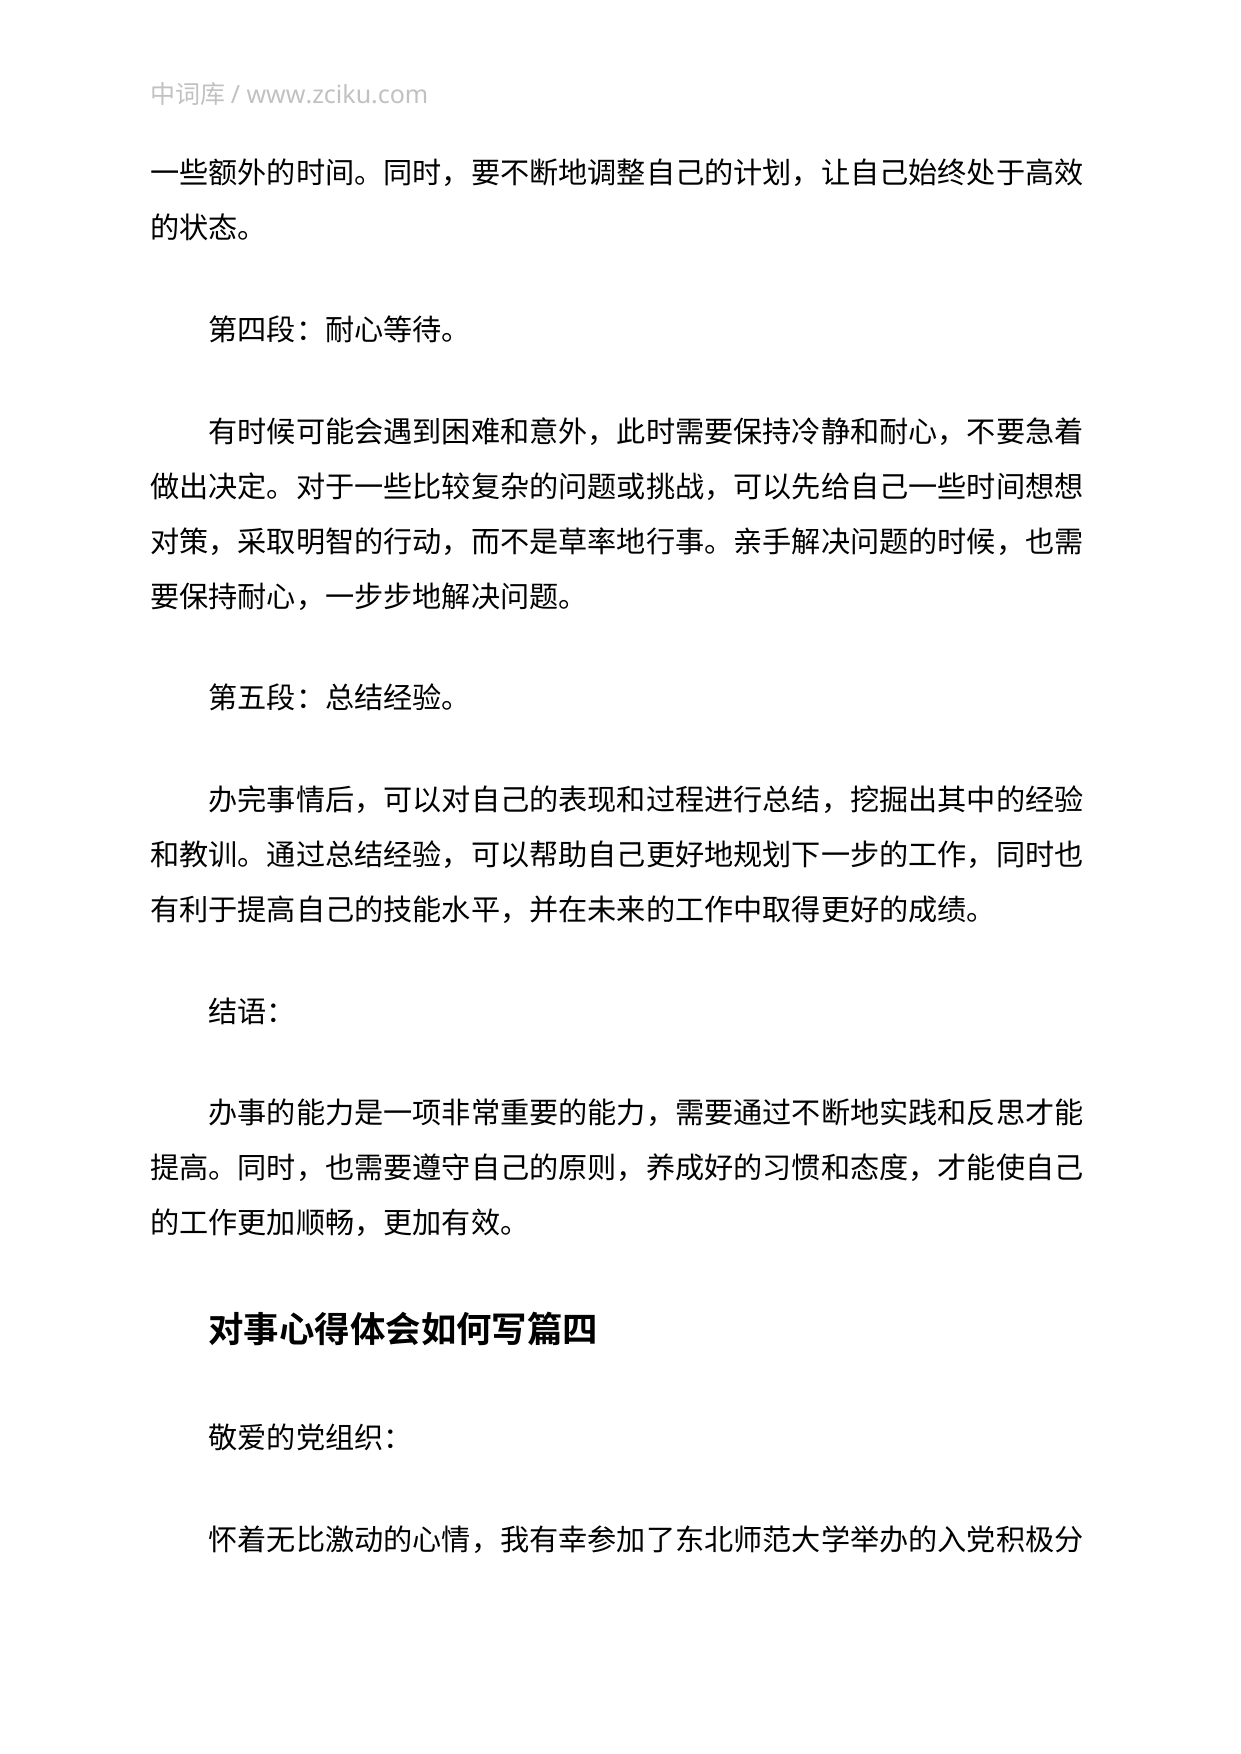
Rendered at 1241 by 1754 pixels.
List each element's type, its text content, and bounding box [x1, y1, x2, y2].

text 对事心得体会如何写篇四 [150, 1302, 1090, 1353]
text 第五段：总结经验。 [150, 675, 1090, 717]
text 办完事情后，可以对自己的表现和过程进行总结，挖掘出其中的经验和教训。通过总结经验，可以帮助自己更好地规划下一步的工作，同时也有利于提高自己的技能水平，并在未来的工作中取得更好的成绩。 [150, 777, 1090, 929]
text 敬爱的党组织： [150, 1415, 1090, 1457]
text 第四段：耐心等待。 [150, 307, 1090, 349]
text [150, 150, 1090, 247]
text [150, 1517, 1090, 1559]
text 办事的能力是一项非常重要的能力，需要通过不断地实践和反思才能提高。同时，也需要遵守自己的原则，养成好的习惯和态度，才能使自己的工作更加顺畅，更加有效。 [150, 1090, 1090, 1242]
text 有时候可能会遇到困难和意外，此时需要保持冷静和耐心，不要急着做出决定。对于一些比较复杂的问题或挑战，可以先给自己一些时间想想对策，采取明智的行动，而不是草率地行事。亲手解决问题的时候，也需要保持耐心，一步步地解决问题。 [150, 408, 1090, 615]
text 结语： [150, 988, 1090, 1031]
